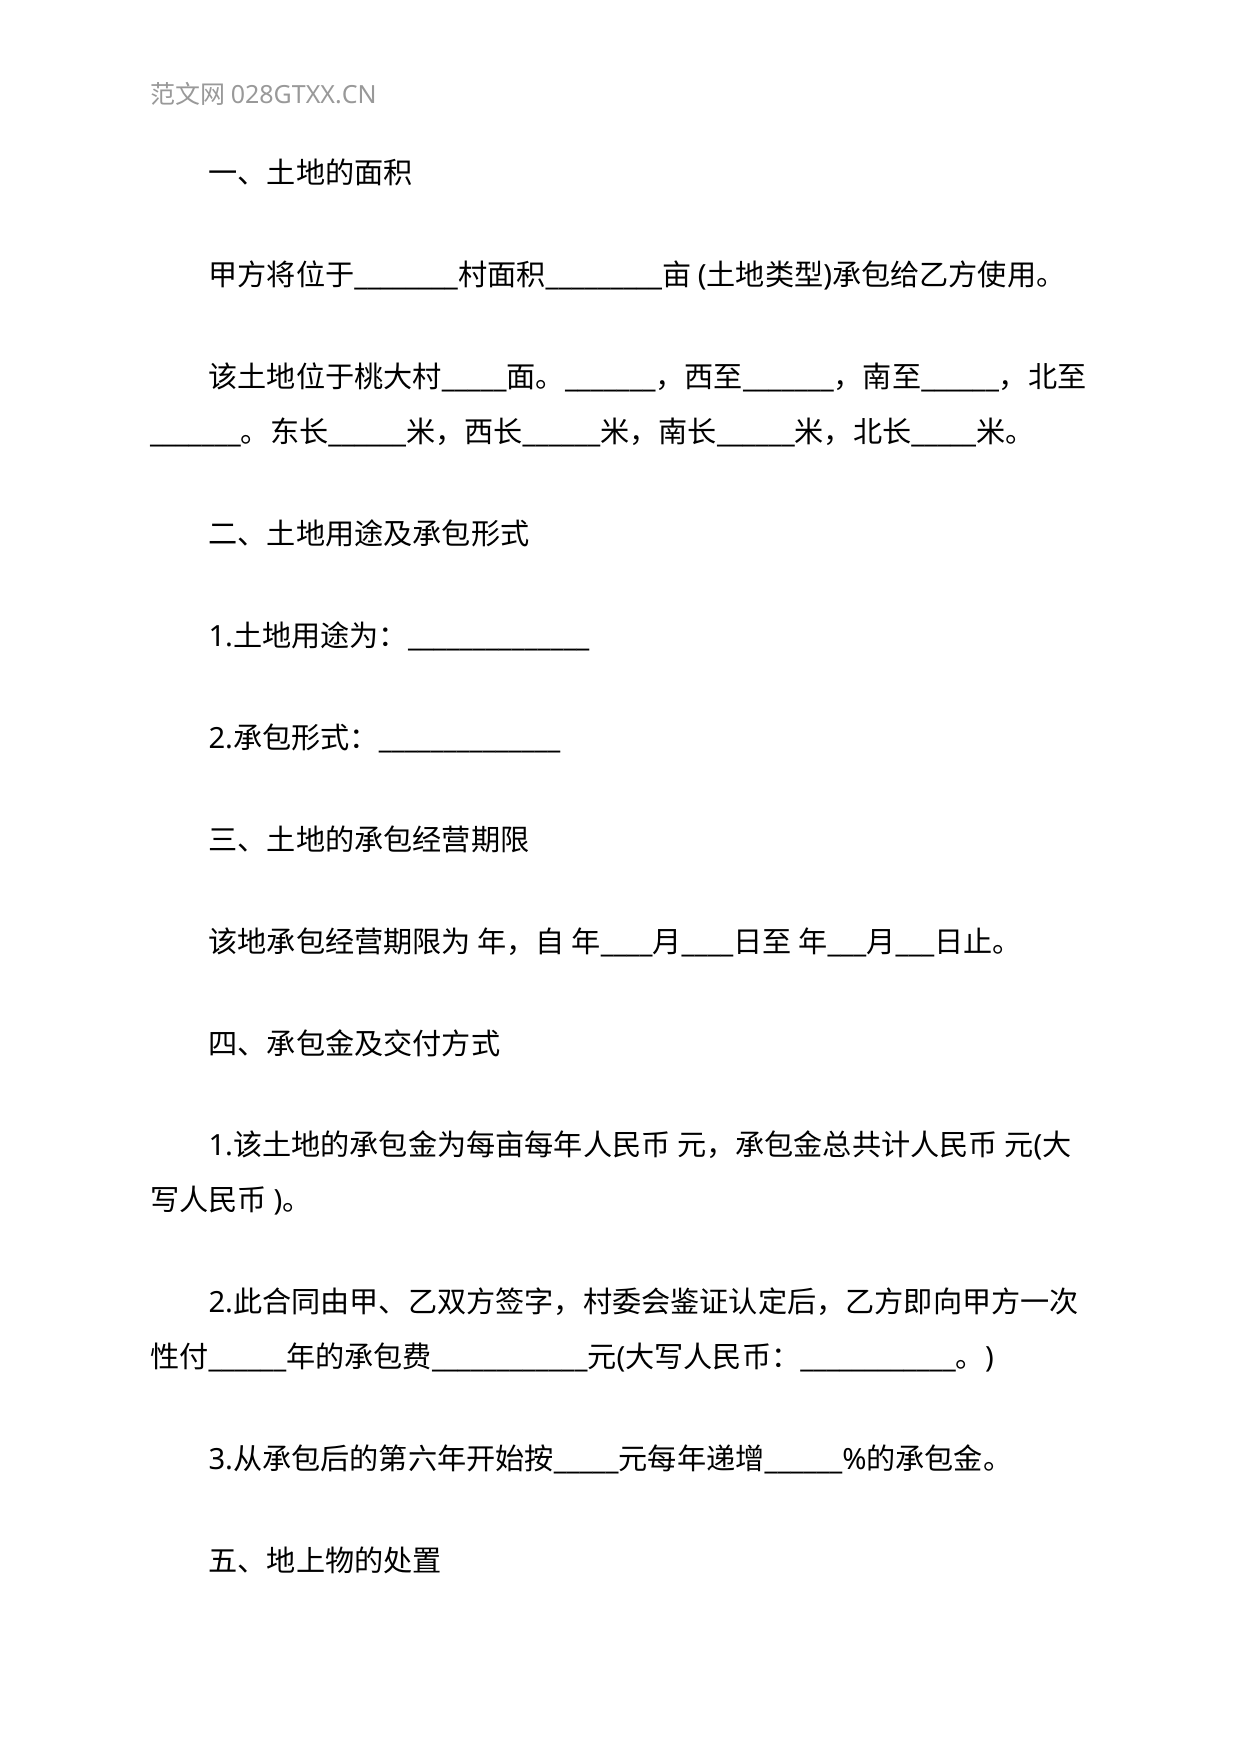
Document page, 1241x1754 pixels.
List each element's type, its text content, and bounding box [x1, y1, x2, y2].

text 1.该土地的承包金为每亩每年人民币 元，承包金总共计人民币 元(大写人民币 )。 [150, 1122, 1090, 1219]
text 三、土地的承包经营期限 [150, 816, 1090, 859]
text 1.土地用途为：______________ [150, 612, 1090, 655]
text 五、地上物的处置 [150, 1538, 1090, 1580]
text 二、土地用途及承包形式 [150, 511, 1090, 553]
text 3.从承包后的第六年开始按_____元每年递增______%的承包金。 [150, 1436, 1090, 1478]
text 2.此合同由甲、乙双方签字，村委会鉴证认定后，乙方即向甲方一次性付______年的承包费____________元(大写人民币：____________。) [150, 1279, 1090, 1376]
text 甲方将位于________村面积_________亩 (土地类型)承包给乙方使用。 [150, 252, 1090, 294]
text 该土地位于桃大村_____面。_______，西至_______，南至______，北至_______。东长______米，西长______米，南长______米，北长_____米。 [150, 354, 1090, 451]
text 2.承包形式：______________ [150, 714, 1090, 757]
text 四、承包金及交付方式 [150, 1020, 1090, 1062]
text 一、土地的面积 [150, 150, 1090, 192]
text 该地承包经营期限为 年，自 年____月____日至 年___月___日止。 [150, 918, 1090, 961]
